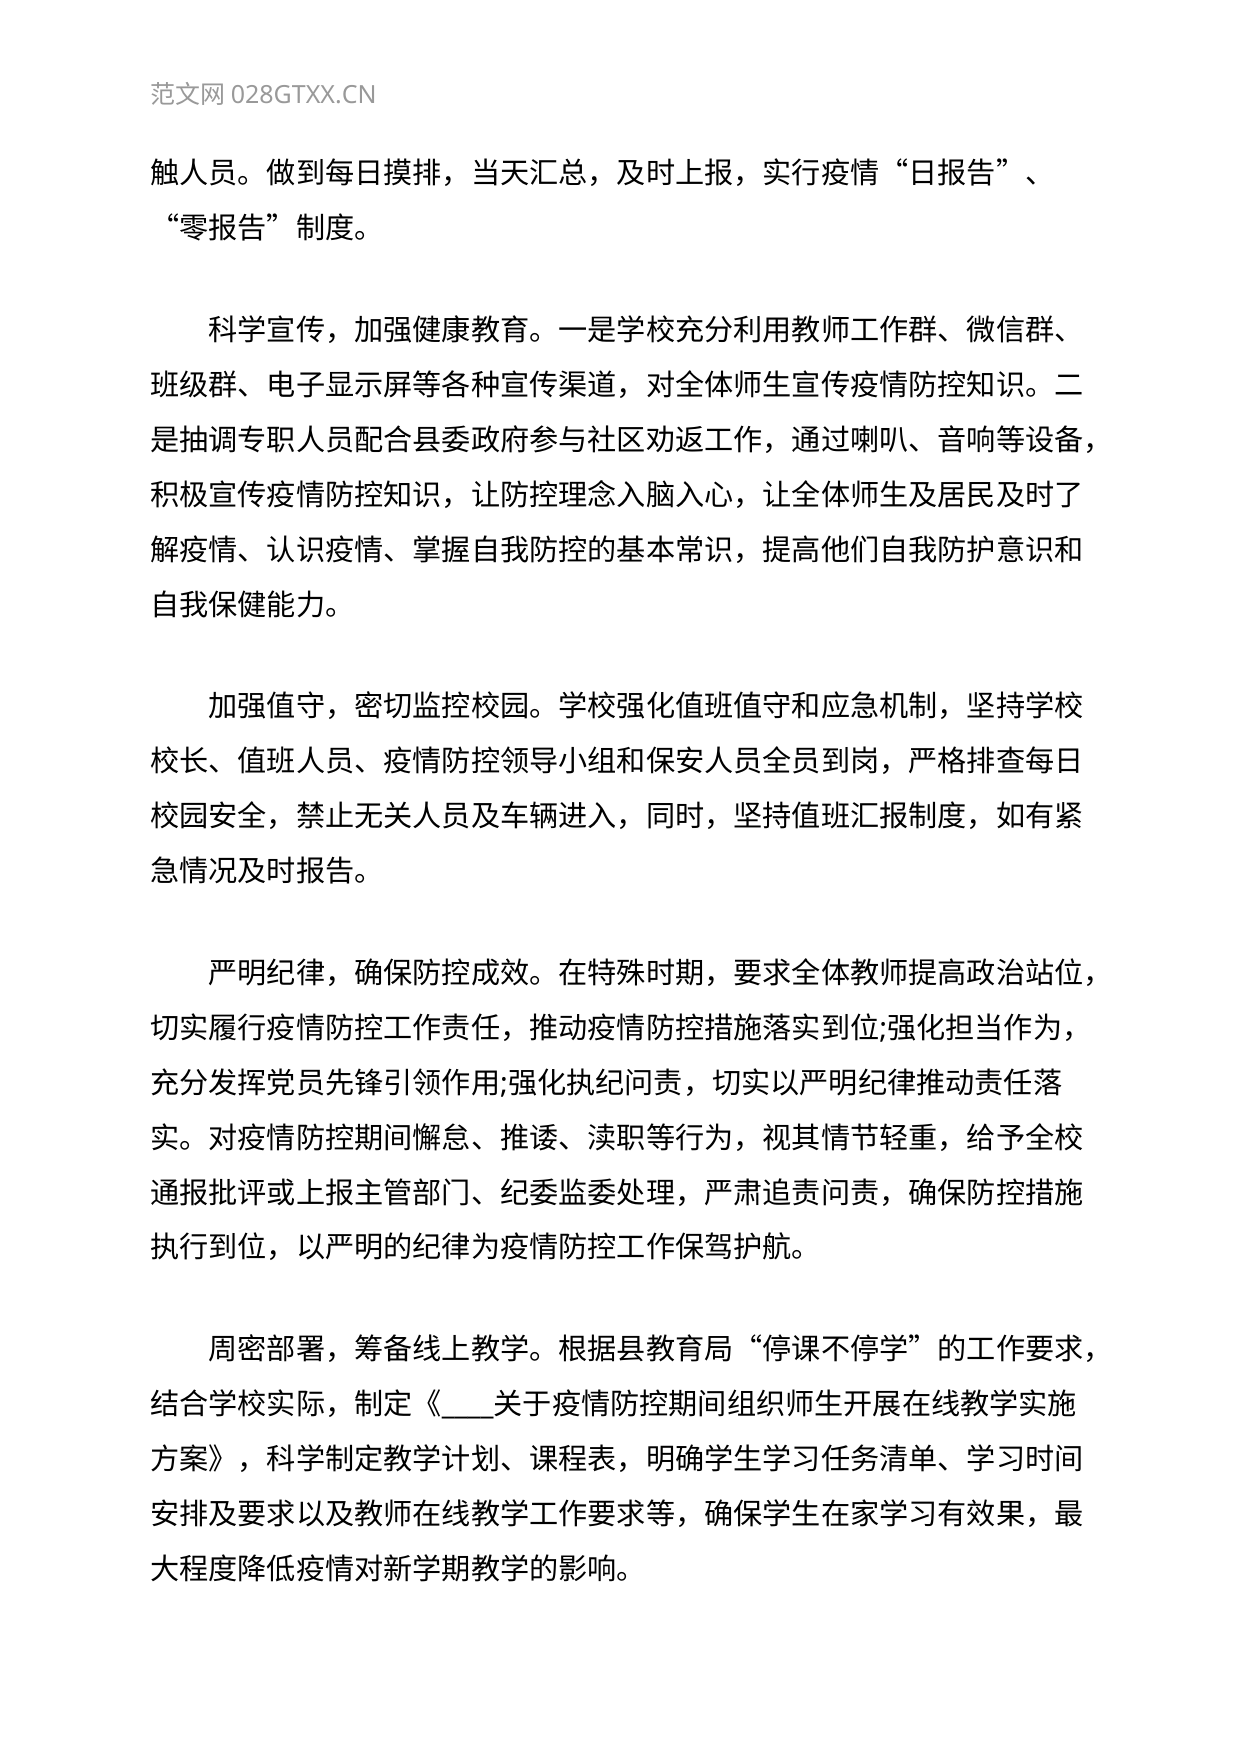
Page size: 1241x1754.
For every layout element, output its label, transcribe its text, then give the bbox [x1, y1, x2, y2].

text 周密部署，筹备线上教学。根据县教育局“停课不停学”的工作要求，结合学校实际，制定《____关于疫情防控期间组织师生开展在线教学实施方案》，科学制定教学计划、课程表，明确学生学习任务清单、学习时间安排及要求以及教师在线教学工作要求等，确保学生在家学习有效果，最大程度降低疫情对新学期教学的影响。 [150, 1326, 1090, 1588]
text 严明纪律，确保防控成效。在特殊时期，要求全体教师提高政治站位，切实履行疫情防控工作责任，推动疫情防控措施落实到位;强化担当作为，充分发挥党员先锋引领作用;强化执纪问责，切实以严明纪律推动责任落实。对疫情防控期间懈怠、推诿、渎职等行为，视其情节轻重，给予全校通报批评或上报主管部门、纪委监委处理，严肃追责问责，确保防控措施执行到位，以严明的纪律为疫情防控工作保驾护航。 [150, 949, 1090, 1266]
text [150, 150, 1090, 247]
text 科学宣传，加强健康教育。一是学校充分利用教师工作群、微信群、班级群、电子显示屏等各种宣传渠道，对全体师生宣传疫情防控知识。二是抽调专职人员配合县委政府参与社区劝返工作，通过喇叭、音响等设备，积极宣传疫情防控知识，让防控理念入脑入心，让全体师生及居民及时了解疫情、认识疫情、掌握自我防控的基本常识，提高他们自我防护意识和自我保健能力。 [150, 307, 1090, 623]
text 加强值守，密切监控校园。学校强化值班值守和应急机制，坚持学校校长、值班人员、疫情防控领导小组和保安人员全员到岗，严格排查每日校园安全，禁止无关人员及车辆进入，同时，坚持值班汇报制度，如有紧急情况及时报告。 [150, 683, 1090, 890]
